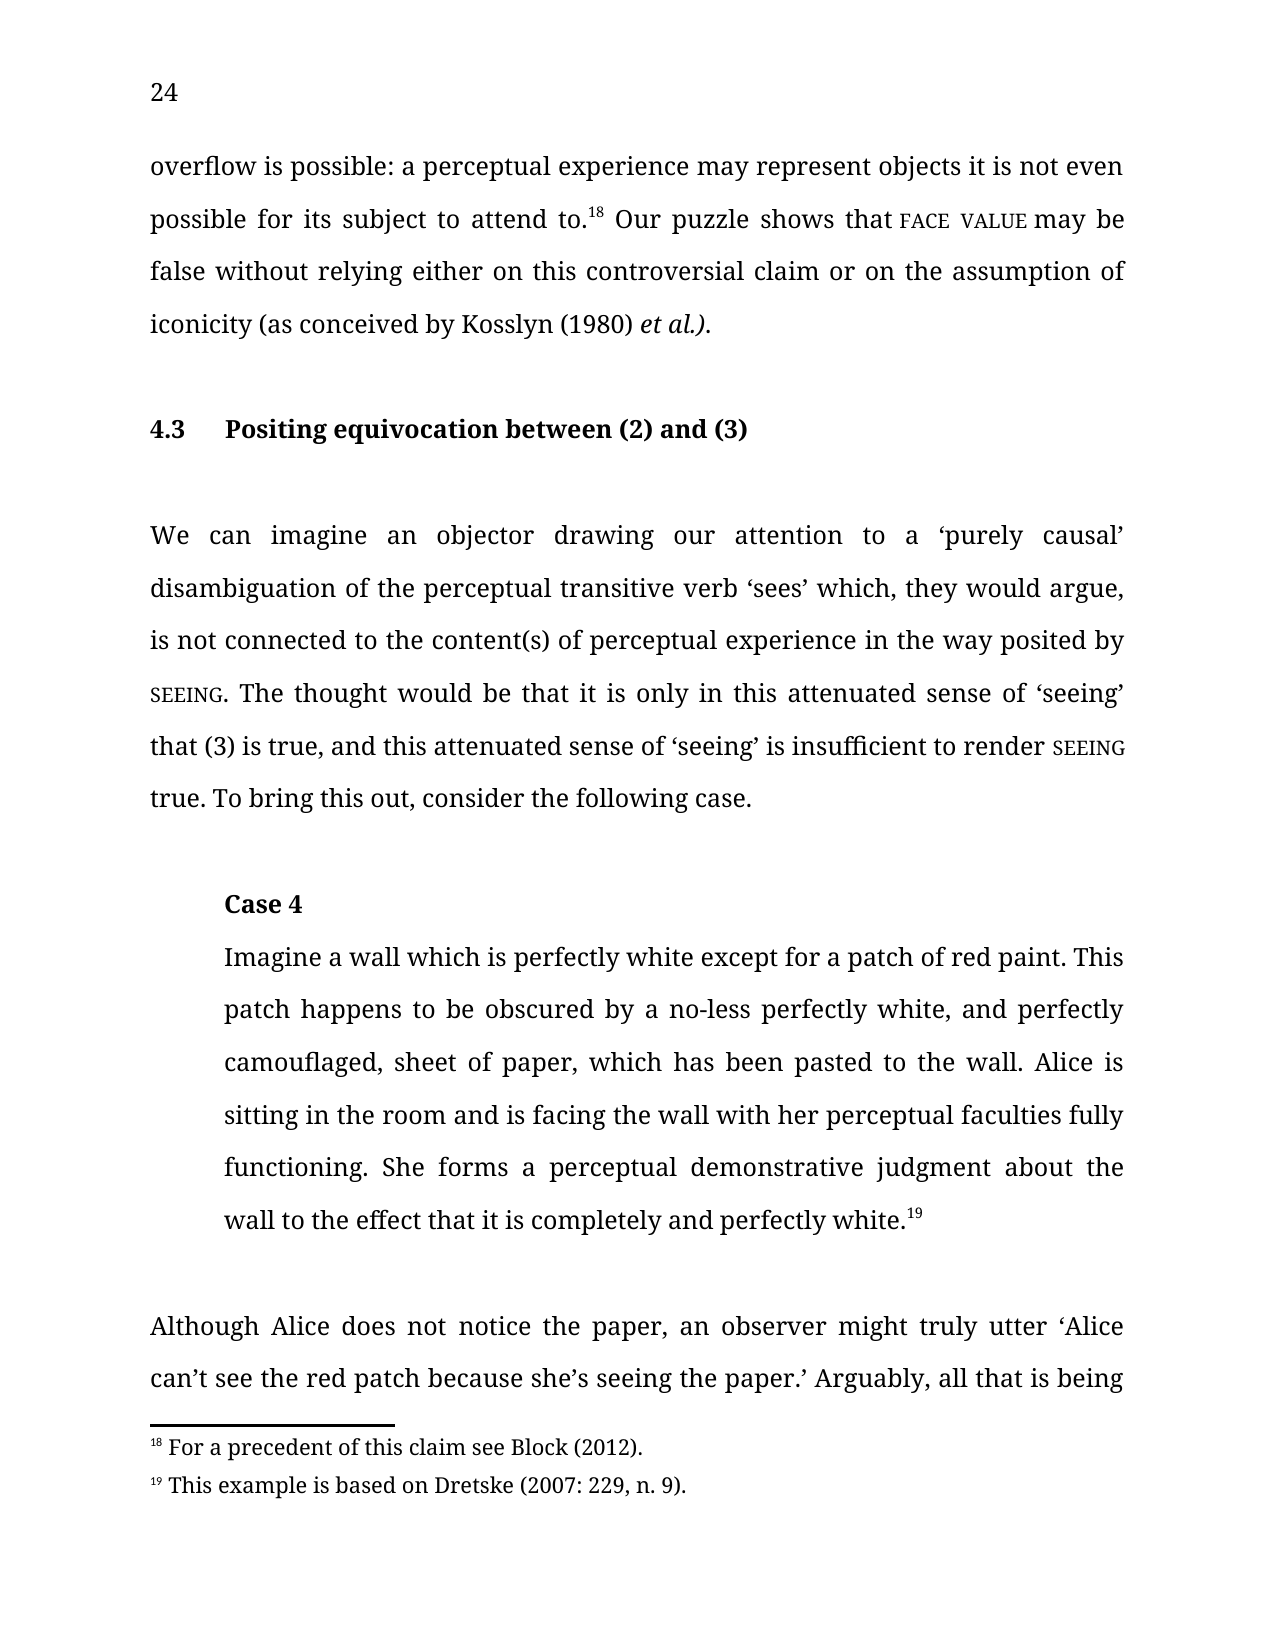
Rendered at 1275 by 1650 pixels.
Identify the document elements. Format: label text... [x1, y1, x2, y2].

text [150, 148, 1125, 341]
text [150, 1308, 1125, 1395]
text Case 4 [224, 886, 1125, 921]
text Imagine a wall which is perfectly white except for a patch of red paint. This patch happens to be obscured by a no-less perfectly white, and perfectly camouflaged, sheet of paper, which has been pasted to the wall. Alice is sitting in the room and is facing the wall with her perceptual faculties fully functioning. She forms a perceptual demonstrative judgment about the wall to the effect that it is completely and perfectly white. [224, 939, 1125, 1237]
text 4.3 Positing equivocation between (2) and (3) [150, 412, 1125, 446]
text We can imagine an objector drawing our attention to a ‘purely causal’ disambiguation of the perceptual transitive verb ‘sees’ which, they would argue, is not connected to the content(s) of perceptual experience in the way posited by seeing. The thought would be that it is only in this attenuated sense of ‘seeing’ that (3) is true, and this attenuated sense of ‘seeing’ is insufficient to render seeing true. To bring this out, consider the following case. [150, 517, 1125, 815]
